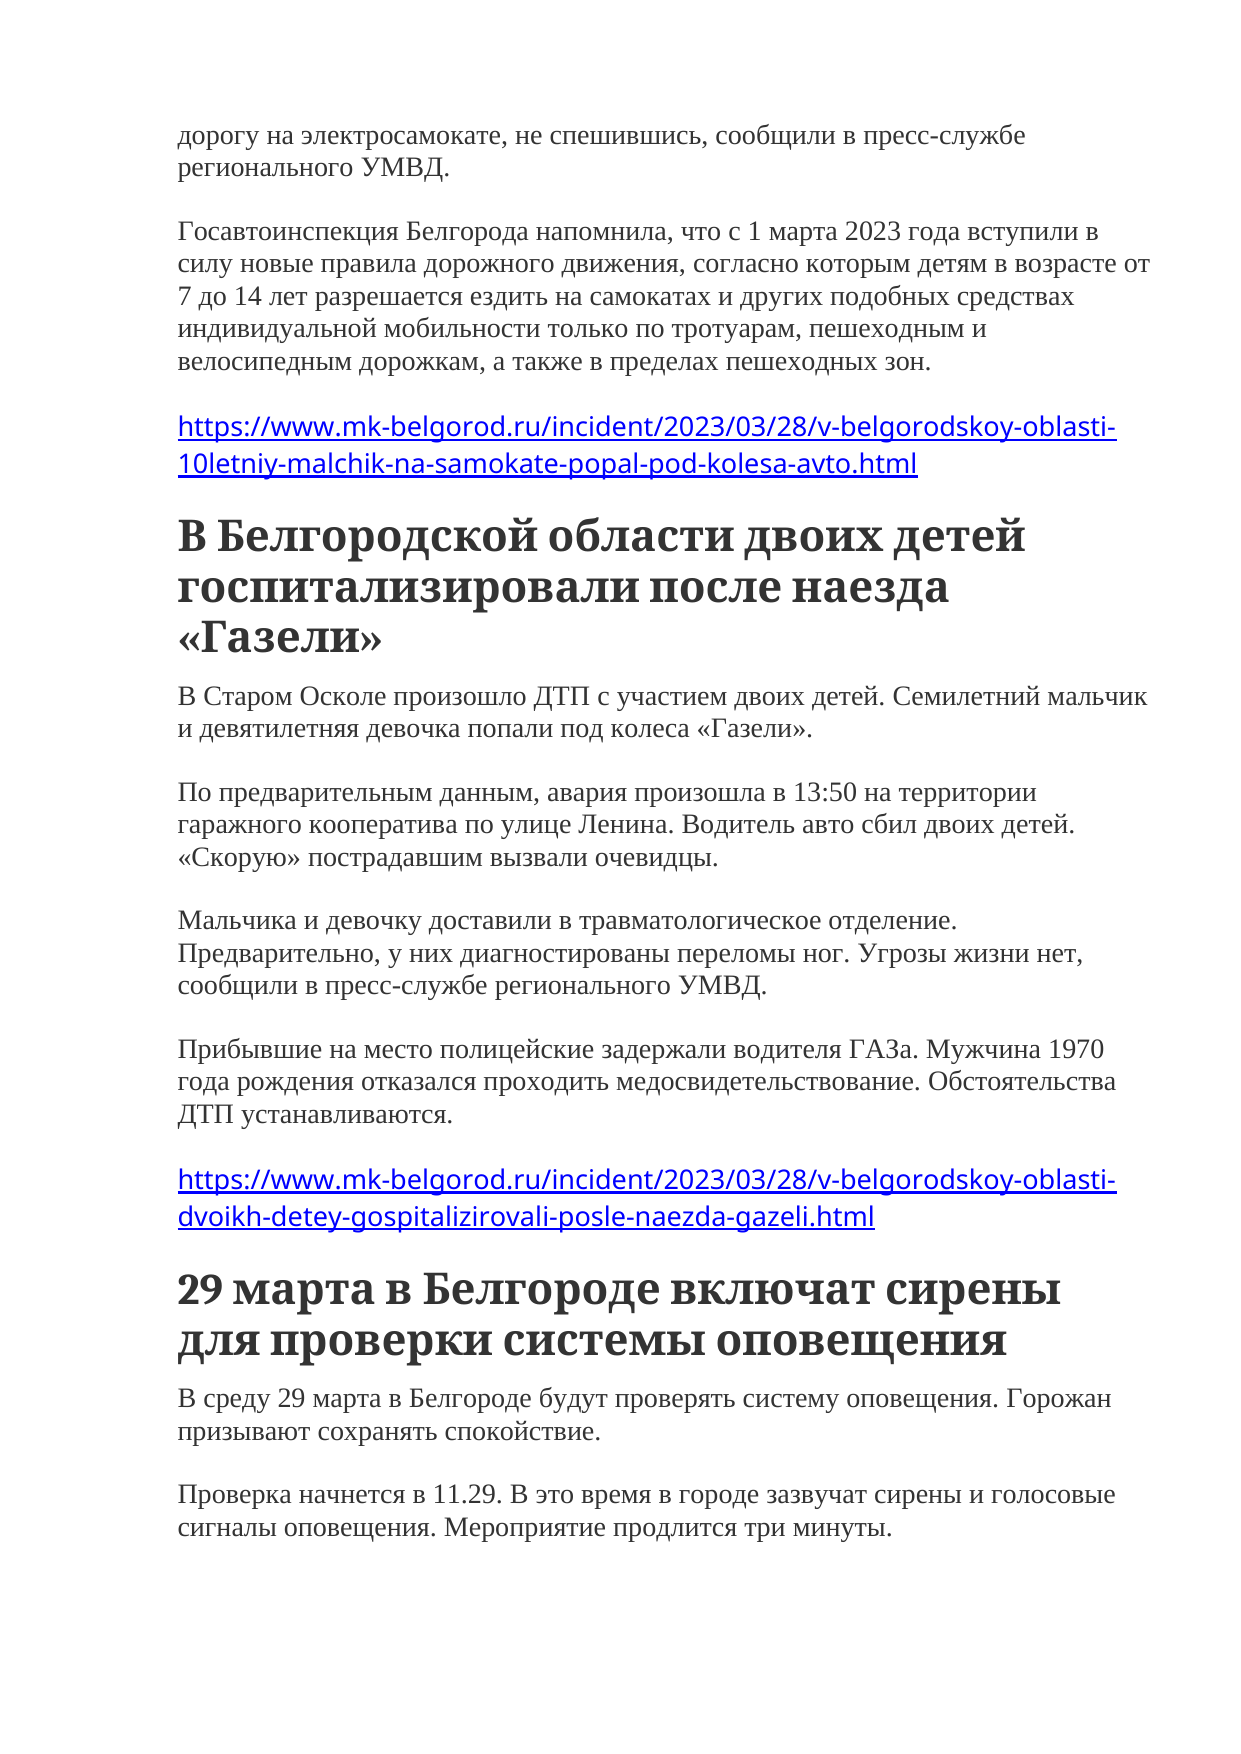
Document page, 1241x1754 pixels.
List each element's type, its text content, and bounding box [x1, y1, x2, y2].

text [177, 118, 1152, 183]
subtitle 29 марта в Белгороде включат сирены для проверки системы оповещения [177, 1265, 1152, 1366]
text Госавтоинспекция Белгорода напомнила, что с 1 марта 2023 года вступили в силу новые правила дорожного движения, согласно которым детям в возрасте от 7 до 14 лет разрешается ездить на самокатах и других подобных средствах индивидуальной мобильности только по тротуарам, пешеходным и велосипедным дорожкам, а также в пределах пешеходных зон. [177, 214, 1152, 376]
text https://www.mk-belgorod.ru/incident/2023/03/28/v-belgorodskoy-oblasti-10letniy-malchik-na-samokate-popal-pod-kolesa-avto.html [177, 407, 1152, 481]
subtitle В Белгородской области двоих детей госпитализировали после наезда «Газели» [177, 512, 1152, 663]
text Мальчика и девочку доставили в травматологическое отделение. Предварительно, у них диагностированы переломы ног. Угрозы жизни нет, сообщили в пресс-службе регионального УМВД. [177, 903, 1152, 1001]
text В Старом Осколе произошло ДТП с участием двоих детей. Семилетний мальчик и девятилетняя девочка попали под колеса «Газели». [177, 679, 1152, 744]
text Проверка начнется в 11.29. В это время в городе зазвучат сирены и голосовые сигналы оповещения. Мероприятие продлится три минуты. [177, 1478, 1152, 1542]
text Прибывшие на место полицейские задержали водителя ГАЗа. Мужчина 1970 года рождения отказался проходить медосвидетельствование. Обстоятельства ДТП устанавливаются. [177, 1032, 1152, 1129]
text В среду 29 марта в Белгороде будут проверять систему оповещения. Горожан призывают сохранять спокойствие. [177, 1382, 1152, 1446]
text По предварительным данным, авария произошла в 13:50 на территории гаражного кооператива по улице Ленина. Водитель авто сбил двоих детей. «Скорую» пострадавшим вызвали очевидцы. [177, 775, 1152, 872]
text https://www.mk-belgorod.ru/incident/2023/03/28/v-belgorodskoy-oblasti-dvoikh-detey-gospitalizirovali-posle-naezda-gazeli.html [177, 1160, 1152, 1234]
